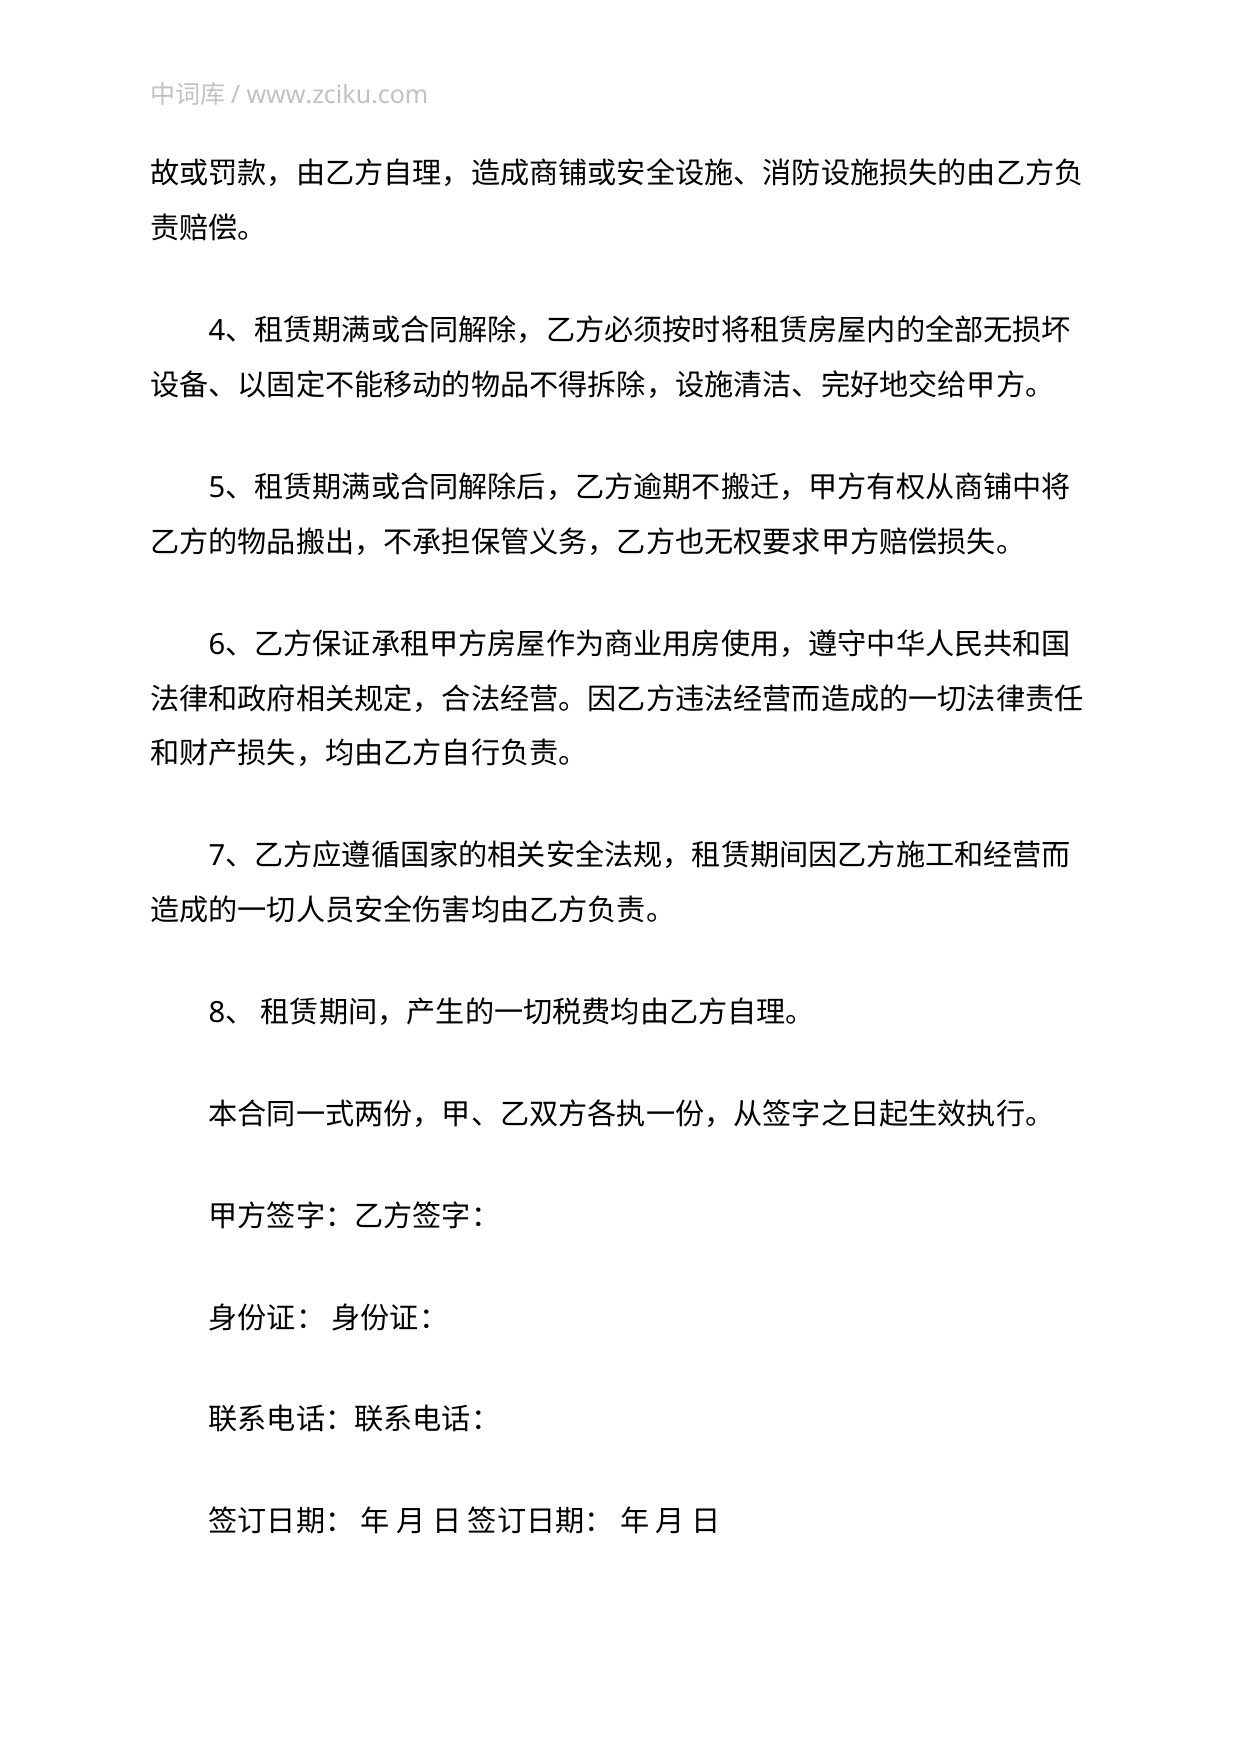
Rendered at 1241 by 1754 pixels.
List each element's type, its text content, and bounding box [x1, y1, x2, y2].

text 本合同一式两份，甲、乙双方各执一份，从签字之日起生效执行。 [150, 1091, 1090, 1133]
text 甲方签字：乙方签字： [150, 1192, 1090, 1235]
text 8、 租赁期间，产生的一切税费均由乙方自理。 [150, 989, 1090, 1031]
text 7、乙方应遵循国家的相关安全法规，租赁期间因乙方施工和经营而造成的一切人员安全伤害均由乙方负责。 [150, 832, 1090, 929]
text 身份证： 身份证： [150, 1294, 1090, 1336]
text 6、乙方保证承租甲方房屋作为商业用房使用，遵守中华人民共和国法律和政府相关规定，合法经营。因乙方违法经营而造成的一切法律责任和财产损失，均由乙方自行负责。 [150, 620, 1090, 772]
text 签订日期： 年 月 日 签订日期： 年 月 日 [150, 1498, 1090, 1540]
text 5、租赁期满或合同解除后，乙方逾期不搬迁，甲方有权从商铺中将乙方的物品搬出，不承担保管义务，乙方也无权要求甲方赔偿损失。 [150, 463, 1090, 561]
text 联系电话：联系电话： [150, 1396, 1090, 1438]
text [150, 150, 1090, 247]
text 4、租赁期满或合同解除，乙方必须按时将租赁房屋内的全部无损坏设备、以固定不能移动的物品不得拆除，设施清洁、完好地交给甲方。 [150, 307, 1090, 404]
